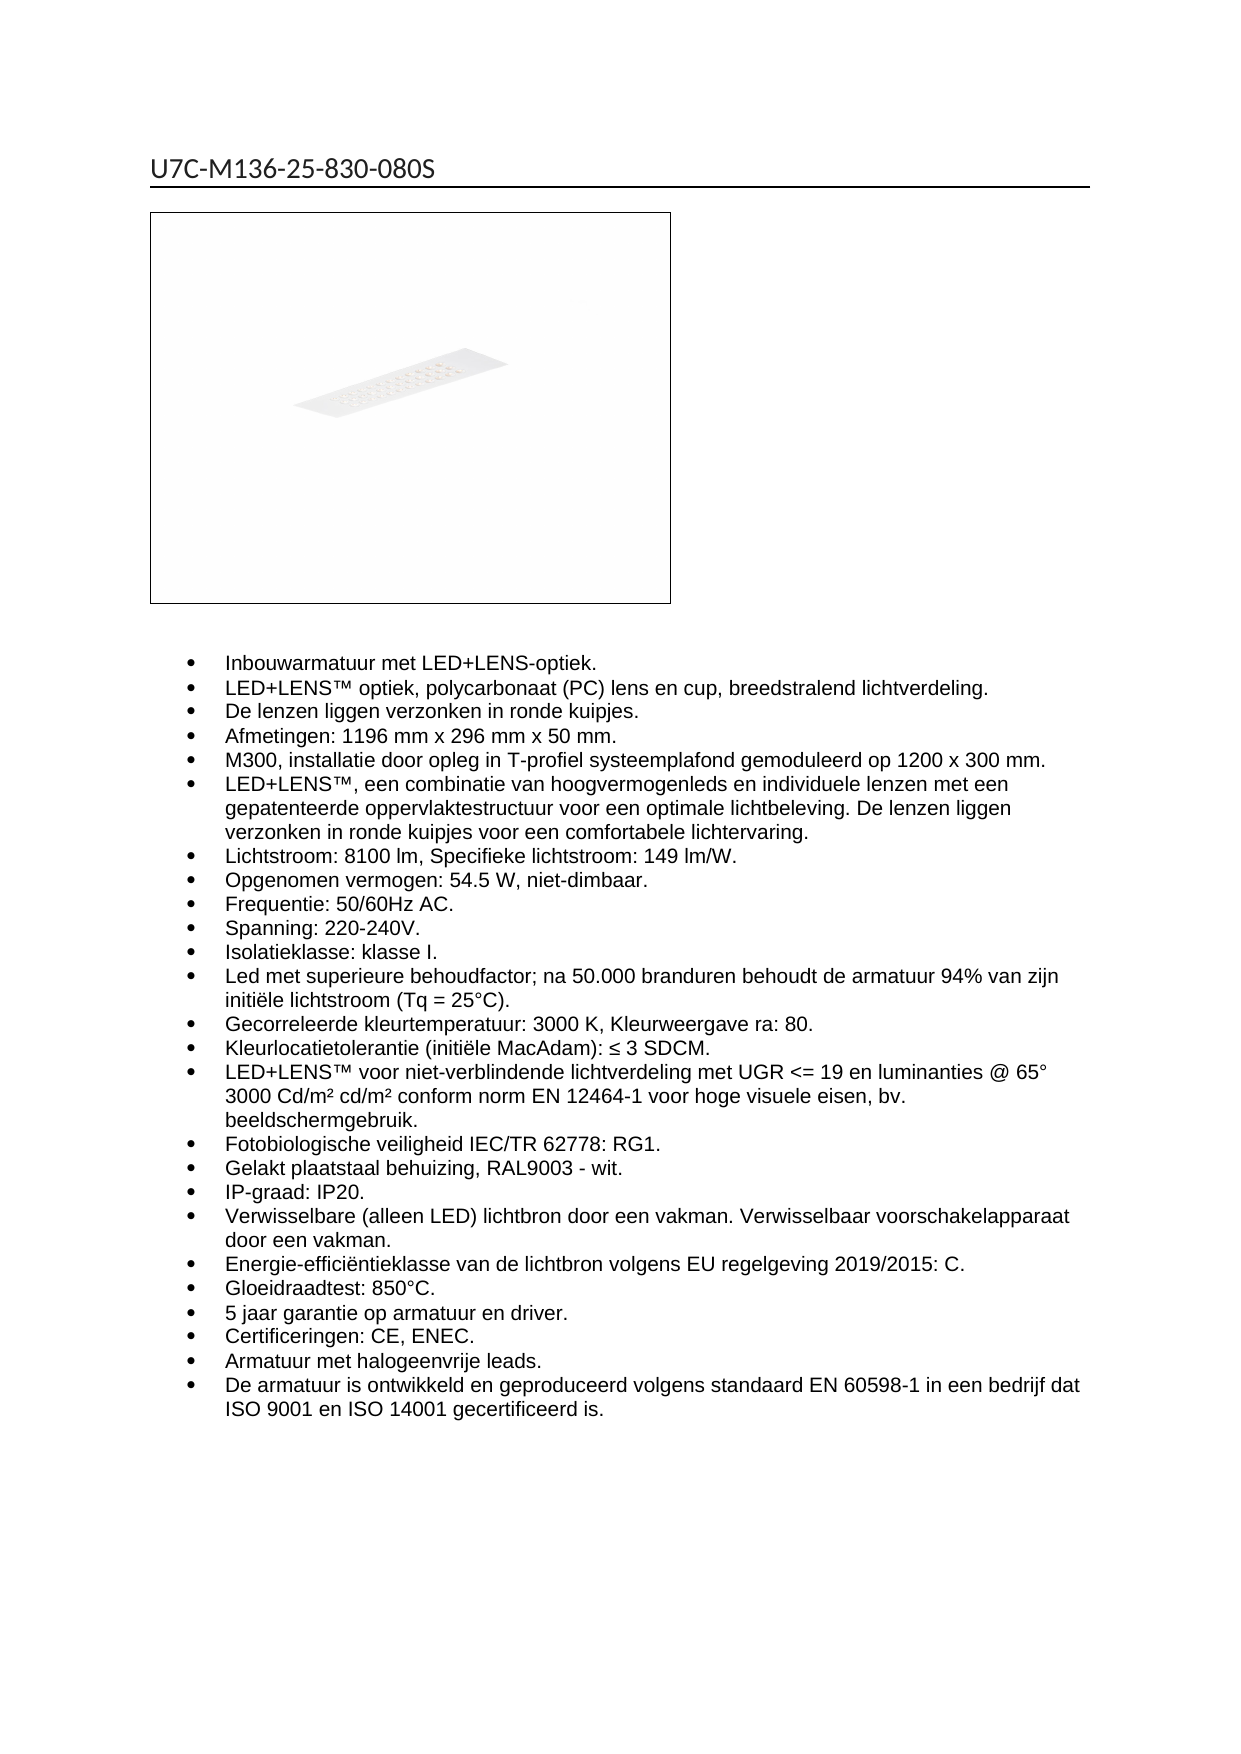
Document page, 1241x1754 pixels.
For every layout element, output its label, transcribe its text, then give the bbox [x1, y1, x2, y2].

list Fotobiologische veiligheid IEC/TR 62778: RG1. [187, 1132, 1090, 1156]
list Gloeidraadtest: 850°C. [187, 1276, 1090, 1300]
list Verwisselbare (alleen LED) lichtbron door een vakman. Verwisselbaar voorschakelapparaat door een vakman. [187, 1204, 1090, 1252]
list Frequentie: 50/60Hz AC. [187, 892, 1090, 916]
list De lenzen liggen verzonken in ronde kuipjes. [187, 699, 1090, 723]
list Afmetingen: 1196 mm x 296 mm x 50 mm. [187, 723, 1090, 747]
text U7C-M136-25-830-080S [150, 150, 1090, 186]
list LED+LENS™ voor niet-verblindende lichtverdeling met UGR <= 19 en luminanties @ 65° 3000 Cd/m² cd/m² conform norm EN 12464-1 voor hoge visuele eisen, bv. beeldschermgebruik. [187, 1060, 1090, 1132]
list Armatuur met halogeenvrije leads. [187, 1348, 1090, 1372]
list LED+LENS™, een combinatie van hoogvermogenleds en individuele lenzen met een gepatenteerde oppervlaktestructuur voor een optimale lichtbeleving. De lenzen liggen verzonken in ronde kuipjes voor een comfortabele lichtervaring. [187, 772, 1090, 843]
list M300, installatie door opleg in T-profiel systeemplafond gemoduleerd op 1200 x 300 mm. [187, 747, 1090, 772]
list Kleurlocatietolerantie (initiële MacAdam): ≤ 3 SDCM. [187, 1036, 1090, 1060]
list IP-graad: IP20. [187, 1180, 1090, 1204]
list Led met superieure behoudfactor; na 50.000 branduren behoudt de armatuur 94% van zijn initiële lichtstroom (Tq = 25°C). [187, 964, 1090, 1012]
list 5 jaar garantie op armatuur en driver. [187, 1300, 1090, 1324]
list Certificeringen: CE, ENEC. [187, 1324, 1090, 1348]
picture [151, 213, 670, 603]
list De armatuur is ontwikkeld en geproduceerd volgens standaard EN 60598-1 in een bedrijf dat ISO 9001 en ISO 14001 gecertificeerd is. [187, 1372, 1090, 1421]
list Inbouwarmatuur met LED+LENS-optiek. [187, 651, 1090, 675]
list Gelakt plaatstaal behuizing, RAL9003 - wit. [187, 1156, 1090, 1180]
list Isolatieklasse: klasse I. [187, 940, 1090, 964]
list LED+LENS™ optiek, polycarbonaat (PC) lens en cup, breedstralend lichtverdeling. [187, 675, 1090, 699]
list Lichtstroom: 8100 lm, Specifieke lichtstroom: 149 lm/W. [187, 843, 1090, 868]
list Energie-efficiëntieklasse van de lichtbron volgens EU regelgeving 2019/2015: C. [187, 1252, 1090, 1276]
list Gecorreleerde kleurtemperatuur: 3000 K, Kleurweergave ra: 80. [187, 1012, 1090, 1036]
list Opgenomen vermogen: 54.5 W, niet-dimbaar. [187, 868, 1090, 892]
list Spanning: 220-240V. [187, 916, 1090, 940]
